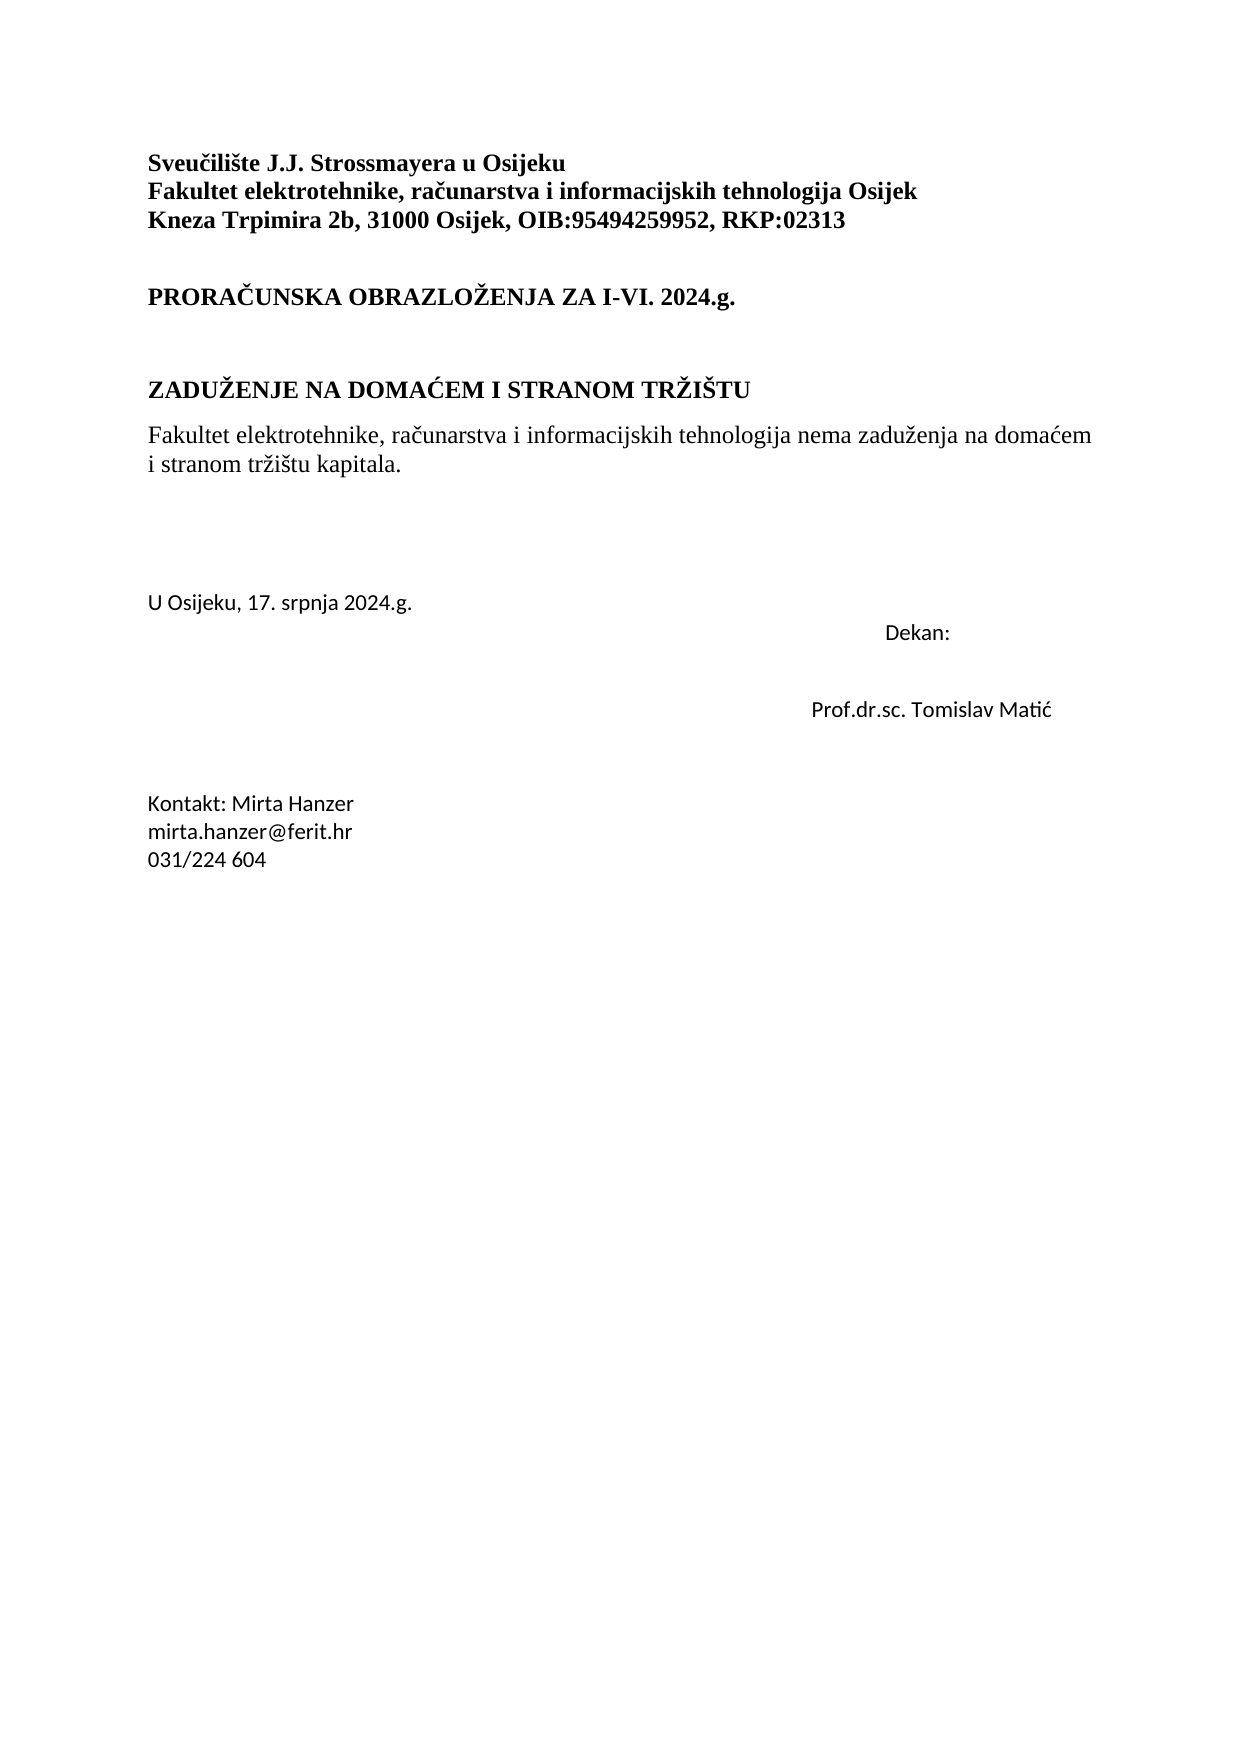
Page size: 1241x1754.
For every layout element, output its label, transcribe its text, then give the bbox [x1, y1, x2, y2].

text Sveučilište J.J. Strossmayera u Osijeku [148, 148, 1093, 176]
text Fakultet elektrotehnike, računarstva i informacijskih tehnologija Osijek [148, 176, 1093, 205]
text 031/224 604 [148, 845, 1093, 873]
text Kontakt: Mirta Hanzer [148, 789, 1093, 817]
text Prof.dr.sc. Tomislav Matić [148, 665, 1093, 723]
text Kneza Trpimira 2b, 31000 Osijek, OIB:95494259952, RKP:02313 [148, 205, 1093, 234]
text U Osijeku, 17. srpnja 2024.g. Dekan: [148, 588, 1093, 646]
text ZADUŽENJE NA DOMAĆEM I STRANOM TRŽIŠTU [148, 375, 1093, 403]
text Fakultet elektrotehnike, računarstva i informacijskih tehnologija nema zaduženja na domaćem i stranom tržištu kapitala. [148, 420, 1093, 478]
text mirta.hanzer@ferit.hr [148, 817, 1093, 845]
text PRORAČUNSKA OBRAZLOŽENJA ZA I-VI. 2024.g. [148, 282, 1093, 310]
